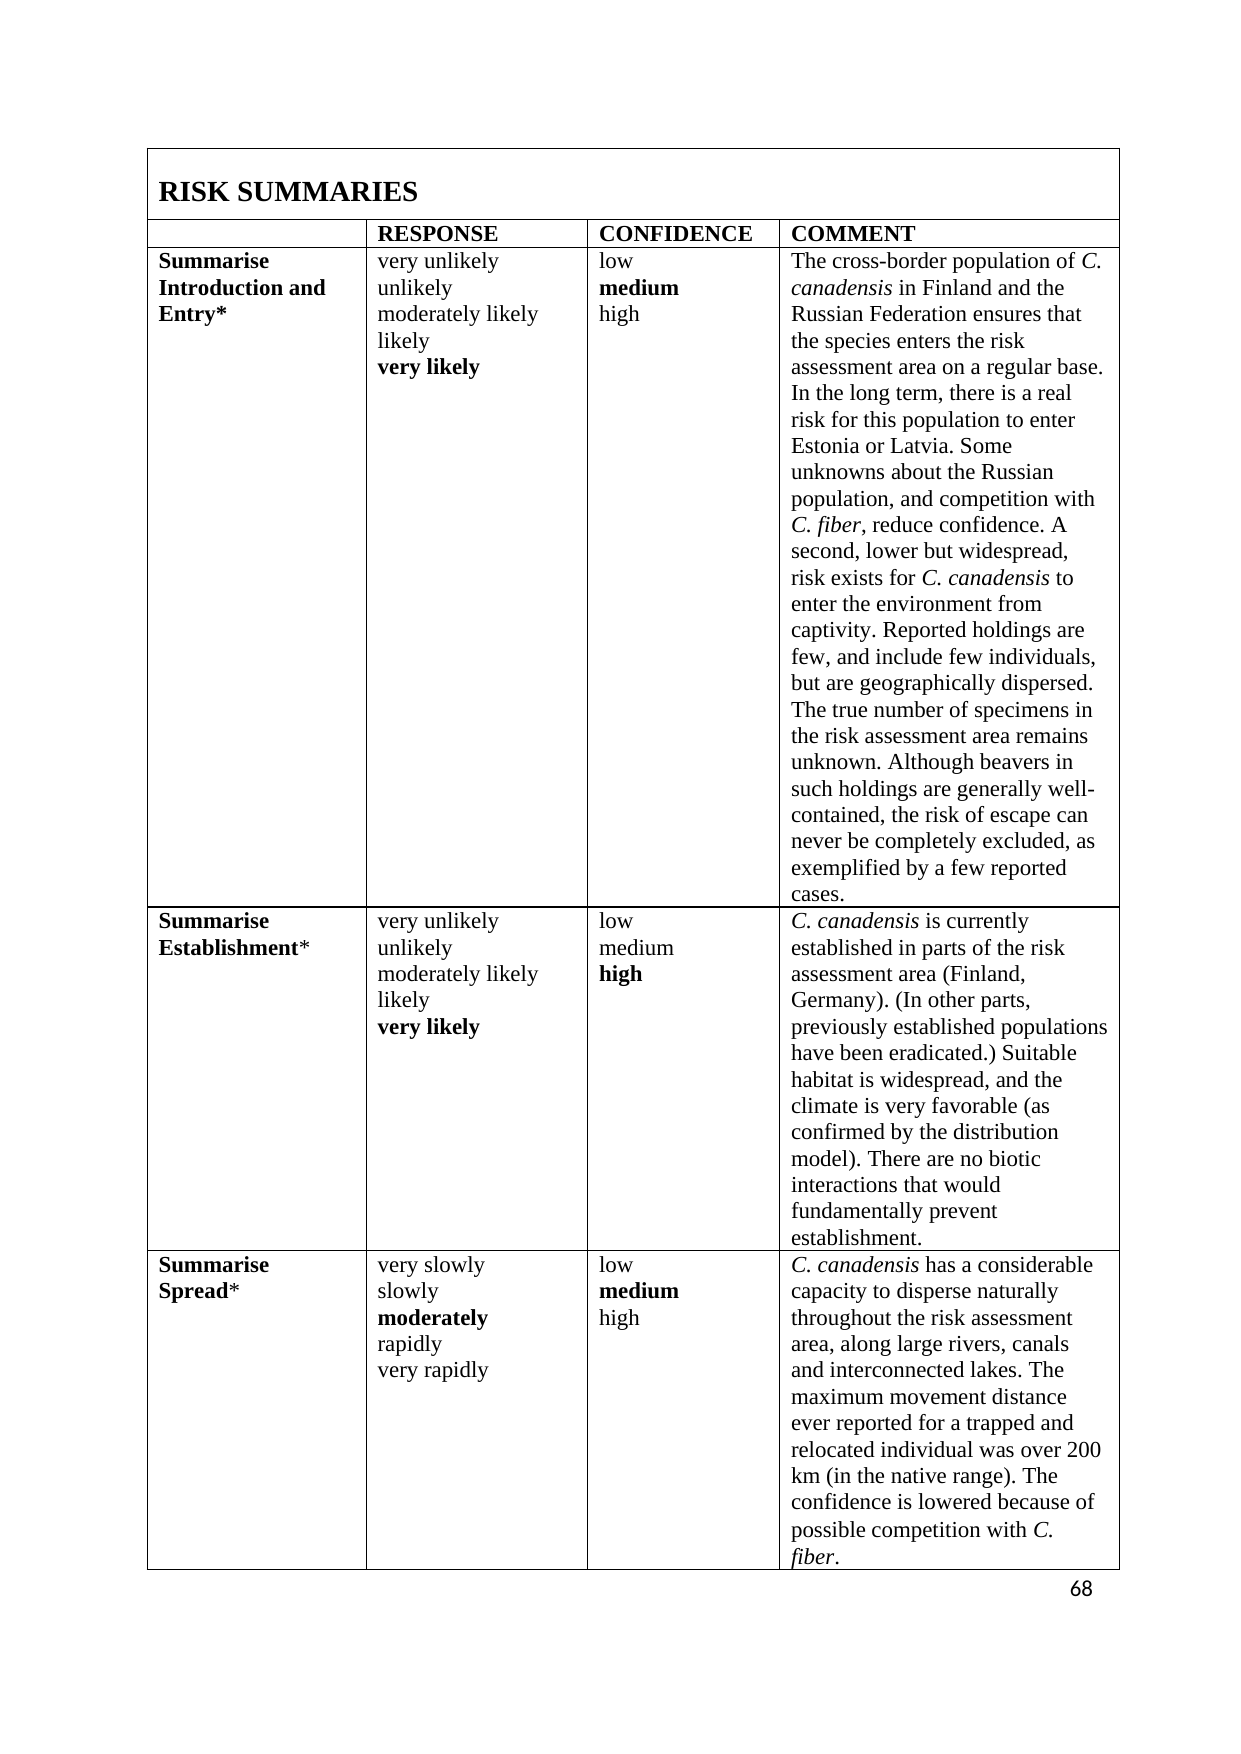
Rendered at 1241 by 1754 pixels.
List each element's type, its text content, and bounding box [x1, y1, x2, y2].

table_cell [148, 220, 366, 247]
table_cell very unlikely unlikely moderately likely likely very likely [367, 248, 587, 906]
table_cell low medium high [588, 248, 779, 906]
table_cell The cross-border population of C. canadensis in Finland and the Russian Federation ensures that the species enters the risk assessment area on a regular base. In the long term, there is a real risk for this population to enter Estonia or Latvia. Some unknowns about the Russian population, and competition with C. fiber, reduce confidence. A second, lower but widespread, risk exists for C. canadensis to enter the environment from captivity. Reported holdings are few, and include few individuals, but are geographically dispersed. The true number of specimens in the risk assessment area remains unknown. Although beavers in such holdings are generally well-contained, the risk of escape can never be completely excluded, as exemplified by a few reported cases. [780, 248, 1119, 906]
table_cell low medium high [588, 908, 779, 1250]
table_cell Summarise Establishment* [148, 908, 366, 1250]
table_cell low medium high [588, 1251, 779, 1569]
table_cell Summarise Spread* [148, 1251, 366, 1569]
table_cell very slowly slowly moderately rapidly very rapidly [367, 1251, 587, 1569]
table_cell C. canadensis is currently established in parts of the risk assessment area (Finland, Germany). (In other parts, previously established populations have been eradicated.) Suitable habitat is widespread, and the climate is very favorable (as confirmed by the distribution model). There are no biotic interactions that would fundamentally prevent establishment. [780, 908, 1119, 1250]
table_cell RESPONSE [367, 220, 587, 247]
table_cell Summarise Introduction and Entry* [148, 248, 366, 906]
table_cell CONFIDENCE [588, 220, 779, 247]
table_cell C. canadensis has a considerable capacity to disperse naturally throughout the risk assessment area, along large rivers, canals and interconnected lakes. The maximum movement distance ever reported for a trapped and relocated individual was over 200 km (in the native range). The confidence is lowered because of possible competition with C. fiber. [780, 1251, 1119, 1569]
table_header RISK SUMMARIES [148, 149, 1119, 219]
table_cell very unlikely unlikely moderately likely likely very likely [367, 908, 587, 1250]
table_cell COMMENT [780, 220, 1119, 247]
